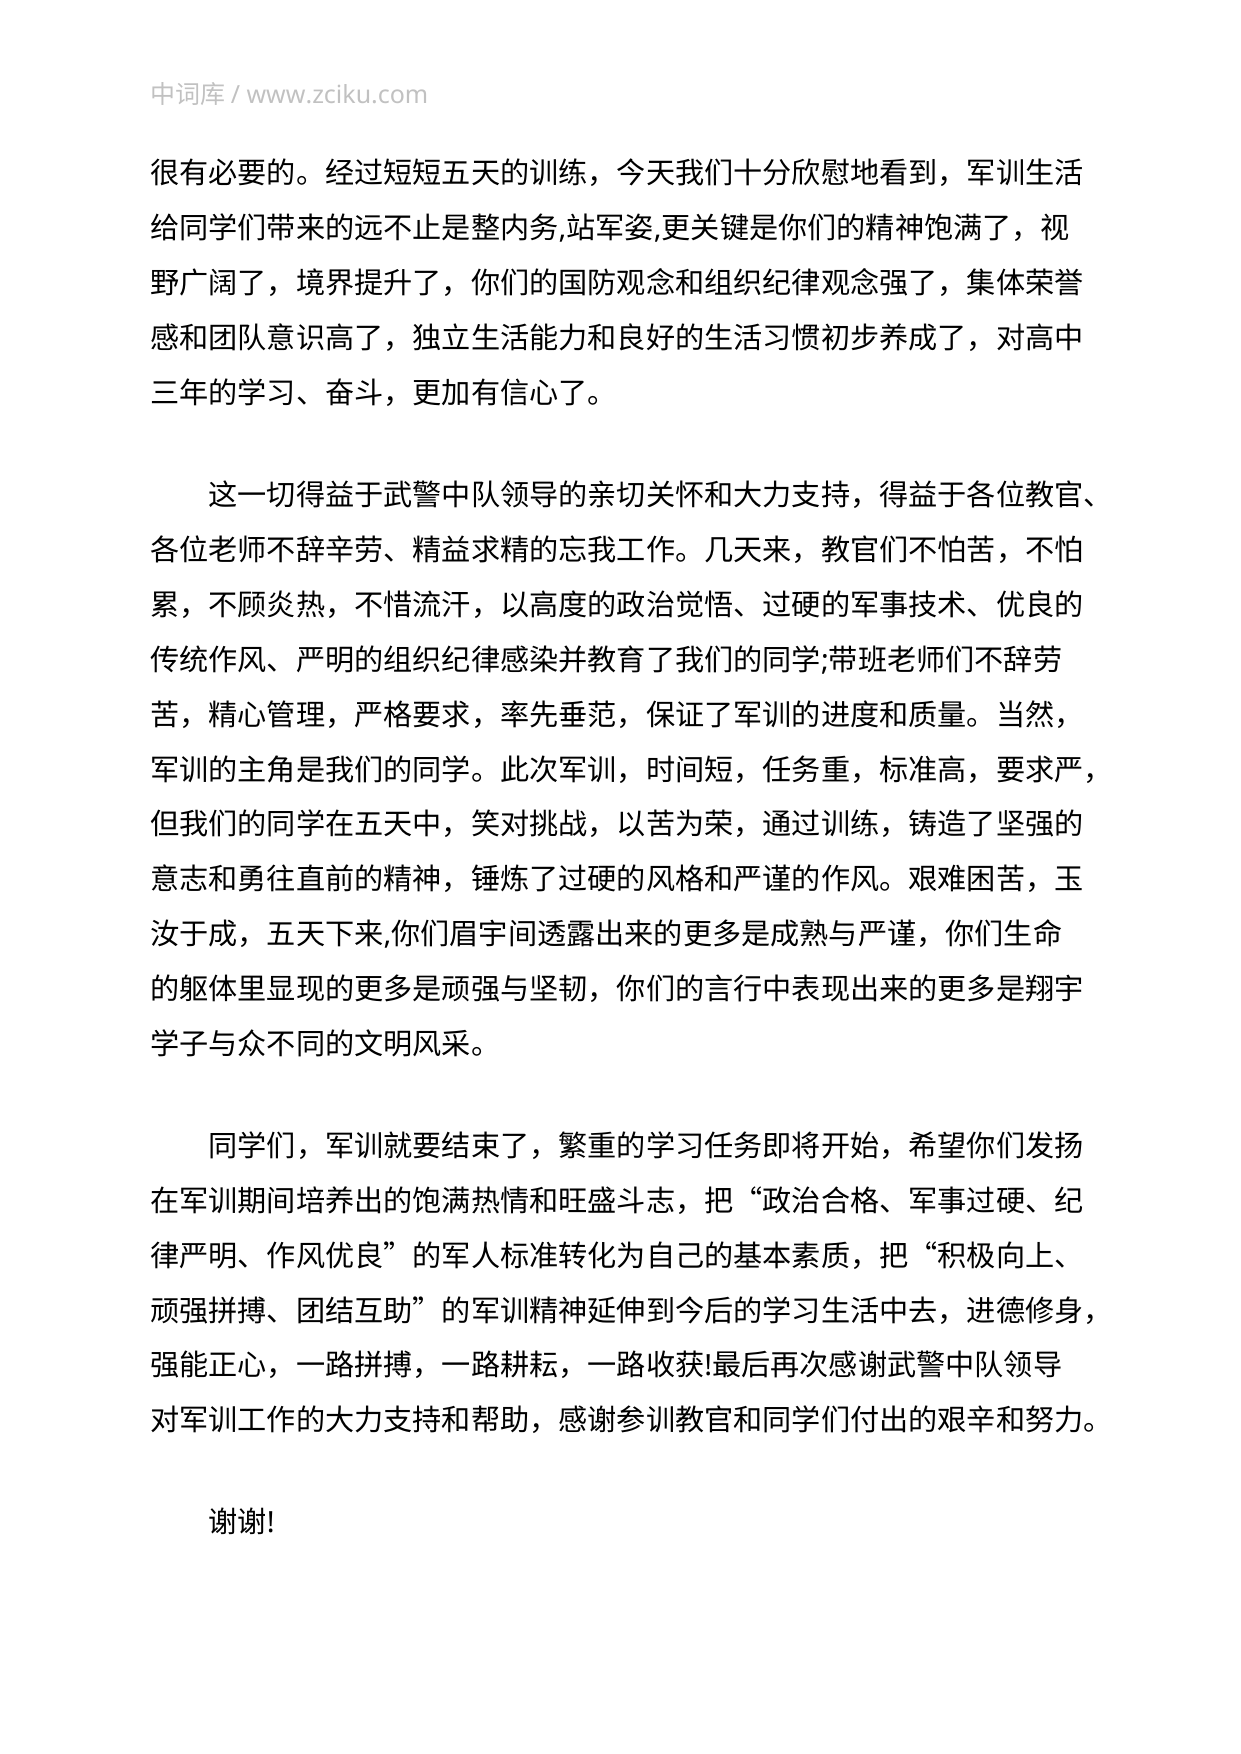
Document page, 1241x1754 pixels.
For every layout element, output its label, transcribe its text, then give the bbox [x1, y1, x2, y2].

text 这一切得益于武警中队领导的亲切关怀和大力支持，得益于各位教官、各位老师不辞辛劳、精益求精的忘我工作。几天来，教官们不怕苦，不怕累，不顾炎热，不惜流汗，以高度的政治觉悟、过硬的军事技术、优良的传统作风、严明的组织纪律感染并教育了我们的同学;带班老师们不辞劳苦，精心管理，严格要求，率先垂范，保证了军训的进度和质量。当然，军训的主角是我们的同学。此次军训，时间短，任务重，标准高，要求严，但我们的同学在五天中，笑对挑战，以苦为荣，通过训练，铸造了坚强的意志和勇往直前的精神，锤炼了过硬的风格和严谨的作风。艰难困苦，玉汝于成，五天下来,你们眉宇间透露出来的更多是成熟与严谨，你们生命的躯体里显现的更多是顽强与坚韧，你们的言行中表现出来的更多是翔宇学子与众不同的文明风采。 [150, 471, 1090, 1063]
text 同学们，军训就要结束了，繁重的学习任务即将开始，希望你们发扬在军训期间培养出的饱满热情和旺盛斗志，把“政治合格、军事过硬、纪律严明、作风优良”的军人标准转化为自己的基本素质，把“积极向上、顽强拼搏、团结互助”的军训精神延伸到今后的学习生活中去，进德修身，强能正心，一路拼搏，一路耕耘，一路收获!最后再次感谢武警中队领导对军训工作的大力支持和帮助，感谢参训教官和同学们付出的艰辛和努力。 [150, 1122, 1090, 1439]
text 谢谢! [150, 1499, 1090, 1541]
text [150, 150, 1090, 412]
